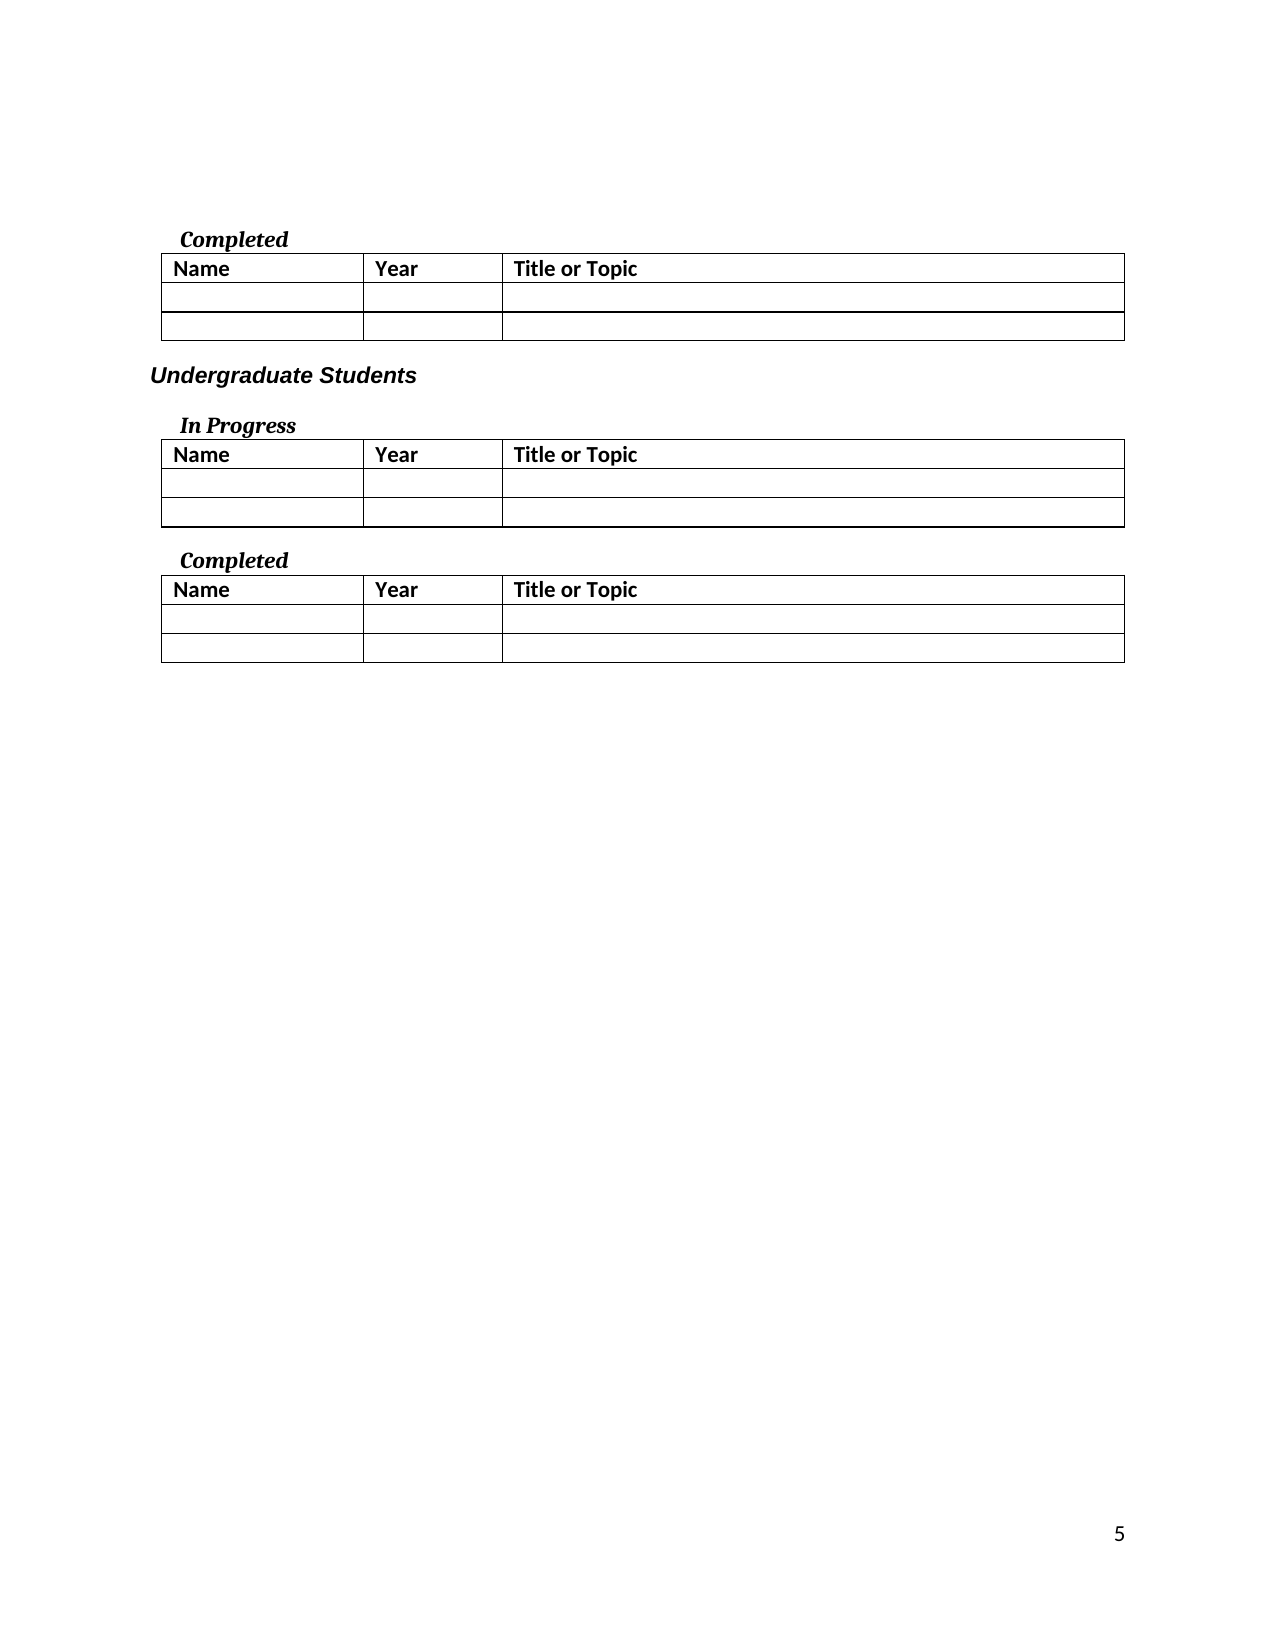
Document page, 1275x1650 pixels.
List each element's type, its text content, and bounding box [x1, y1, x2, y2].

table_cell [162, 313, 363, 340]
table_header Year [364, 440, 502, 468]
table_cell [364, 634, 502, 662]
subtitle Completed [180, 548, 1125, 574]
table_header Name [162, 254, 363, 282]
table_cell [503, 498, 1124, 526]
table_cell [503, 634, 1124, 662]
subtitle In Progress [180, 413, 1125, 439]
subtitle Completed [180, 227, 1125, 253]
table_header Title or Topic [503, 440, 1124, 468]
table_cell [503, 469, 1124, 497]
table_header Name [162, 440, 363, 468]
table_cell [162, 498, 363, 526]
table_header Year [364, 254, 502, 282]
table_cell [162, 605, 363, 633]
table_header Year [364, 576, 502, 604]
table_header Name [162, 576, 363, 604]
table_cell [364, 605, 502, 633]
table_cell [162, 469, 363, 497]
table_cell [364, 283, 502, 311]
table_cell [503, 605, 1124, 633]
table_header Title or Topic [503, 254, 1124, 282]
table_cell [162, 634, 363, 662]
table_cell [503, 283, 1124, 311]
table_cell [364, 313, 502, 340]
subtitle Undergraduate Students [150, 362, 1125, 389]
table_cell [503, 313, 1124, 340]
table_cell [364, 498, 502, 526]
table_header Title or Topic [503, 576, 1124, 604]
table_cell [364, 469, 502, 497]
table_cell [162, 283, 363, 311]
